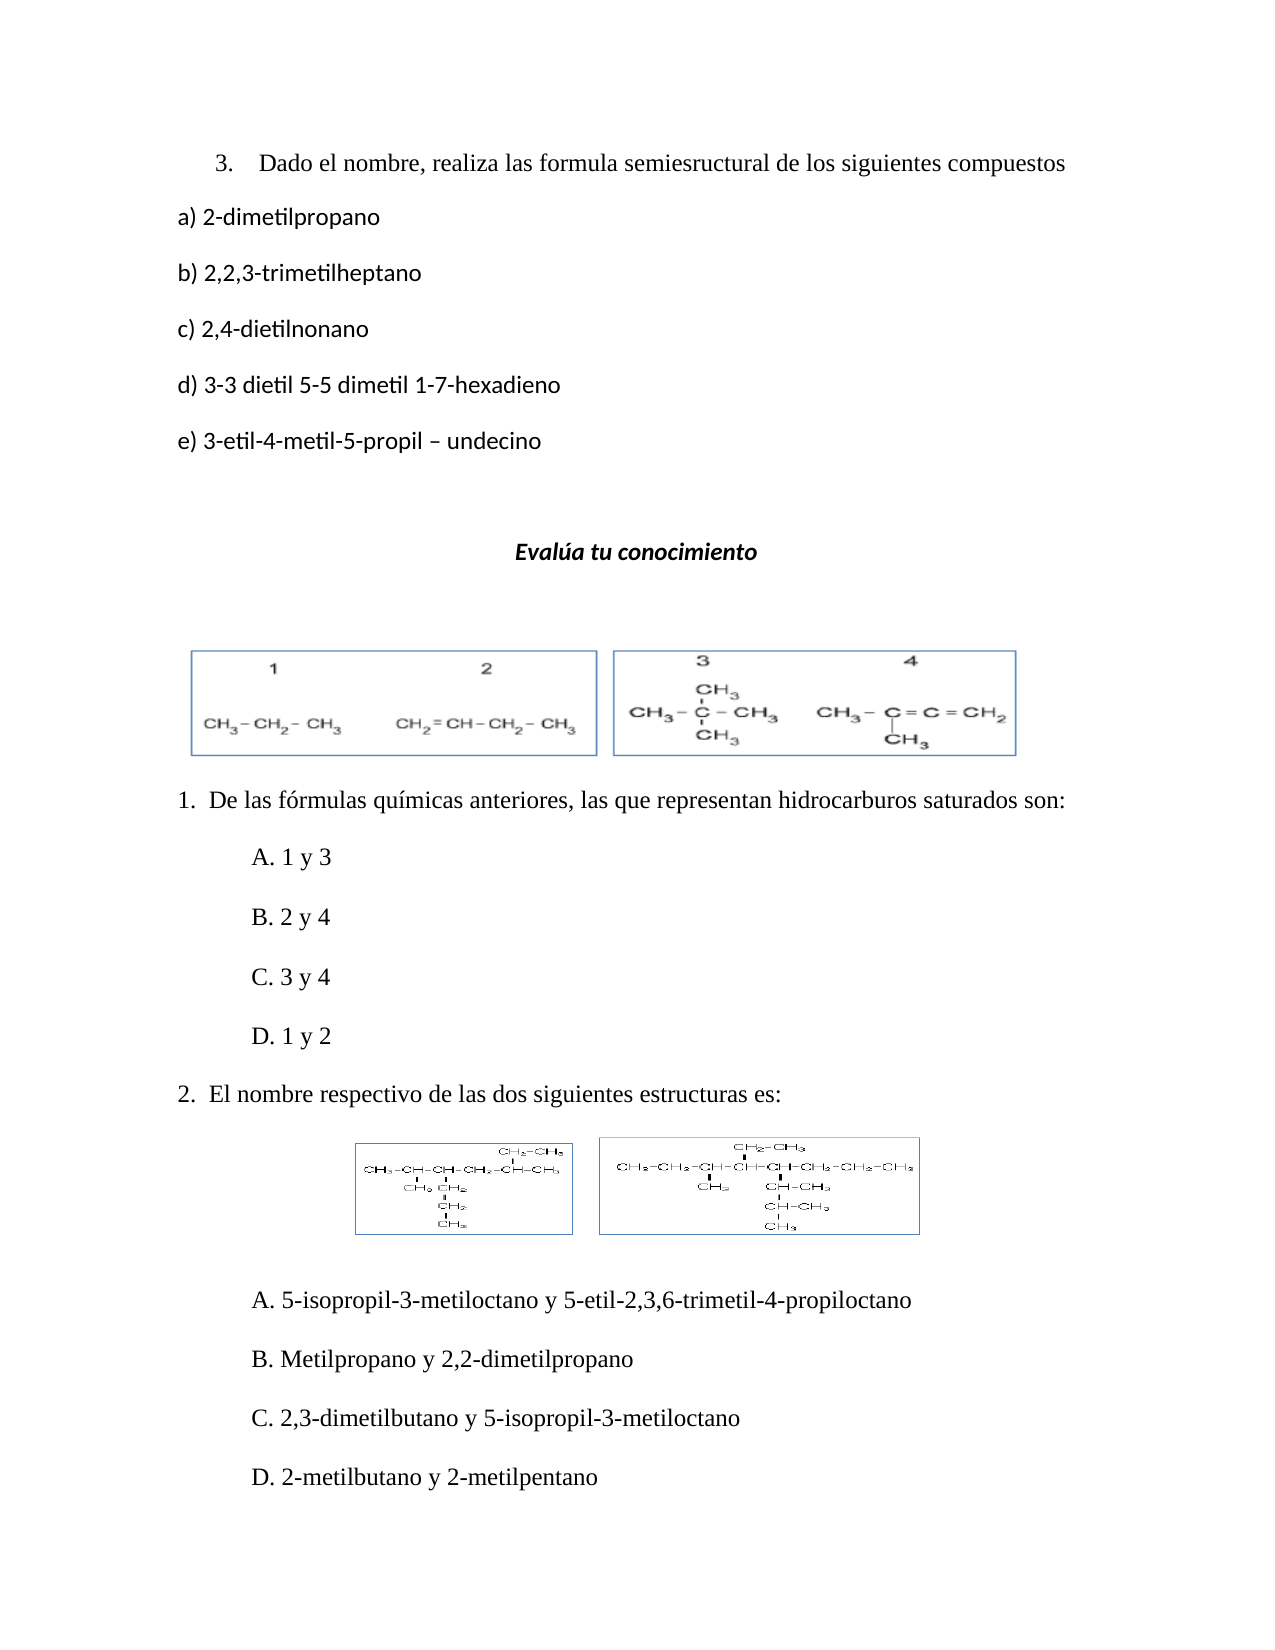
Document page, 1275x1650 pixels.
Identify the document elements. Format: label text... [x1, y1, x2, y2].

text 2. El nombre respectivo de las dos siguientes estructuras es: [177, 1079, 1098, 1107]
text A. 5-isopropil-3-metiloctano y 5-etil-2,3,6-trimetil-4-propiloctano [251, 1285, 1098, 1314]
text D. 2-metilbutano y 2-metilpentano [251, 1462, 1098, 1491]
list Dado el nombre, realiza las formula semiesructural de los siguientes compuestos [215, 148, 1098, 176]
text B. Metilpropano y 2,2-dimetilpropano [251, 1344, 1098, 1373]
picture [350, 1136, 926, 1237]
text b) 2,2,3-trimetilheptano [177, 257, 1098, 288]
text C. 3 y 4 [251, 962, 1098, 990]
text e) 3-etil-4-metil-5-propil – undecino [177, 425, 1098, 455]
text 1. De las fórmulas químicas anteriores, las que representan hidrocarburos saturados son: [177, 785, 1098, 814]
text B. 2 y 4 [251, 902, 1098, 931]
text a) 2-dimetilpropano [177, 201, 1098, 232]
picture [188, 648, 1023, 760]
text c) 2,4-dietilnonano [177, 313, 1098, 344]
text d) 3-3 dietil 5-5 dimetil 1-7-hexadieno [177, 369, 1098, 399]
text C. 2,3-dimetilbutano y 5-isopropil-3-metiloctano [251, 1403, 1098, 1432]
text D. 1 y 2 [251, 1021, 1098, 1050]
text Evalúa tu conocimiento [177, 536, 1098, 567]
text A. 1 y 3 [251, 842, 1098, 871]
